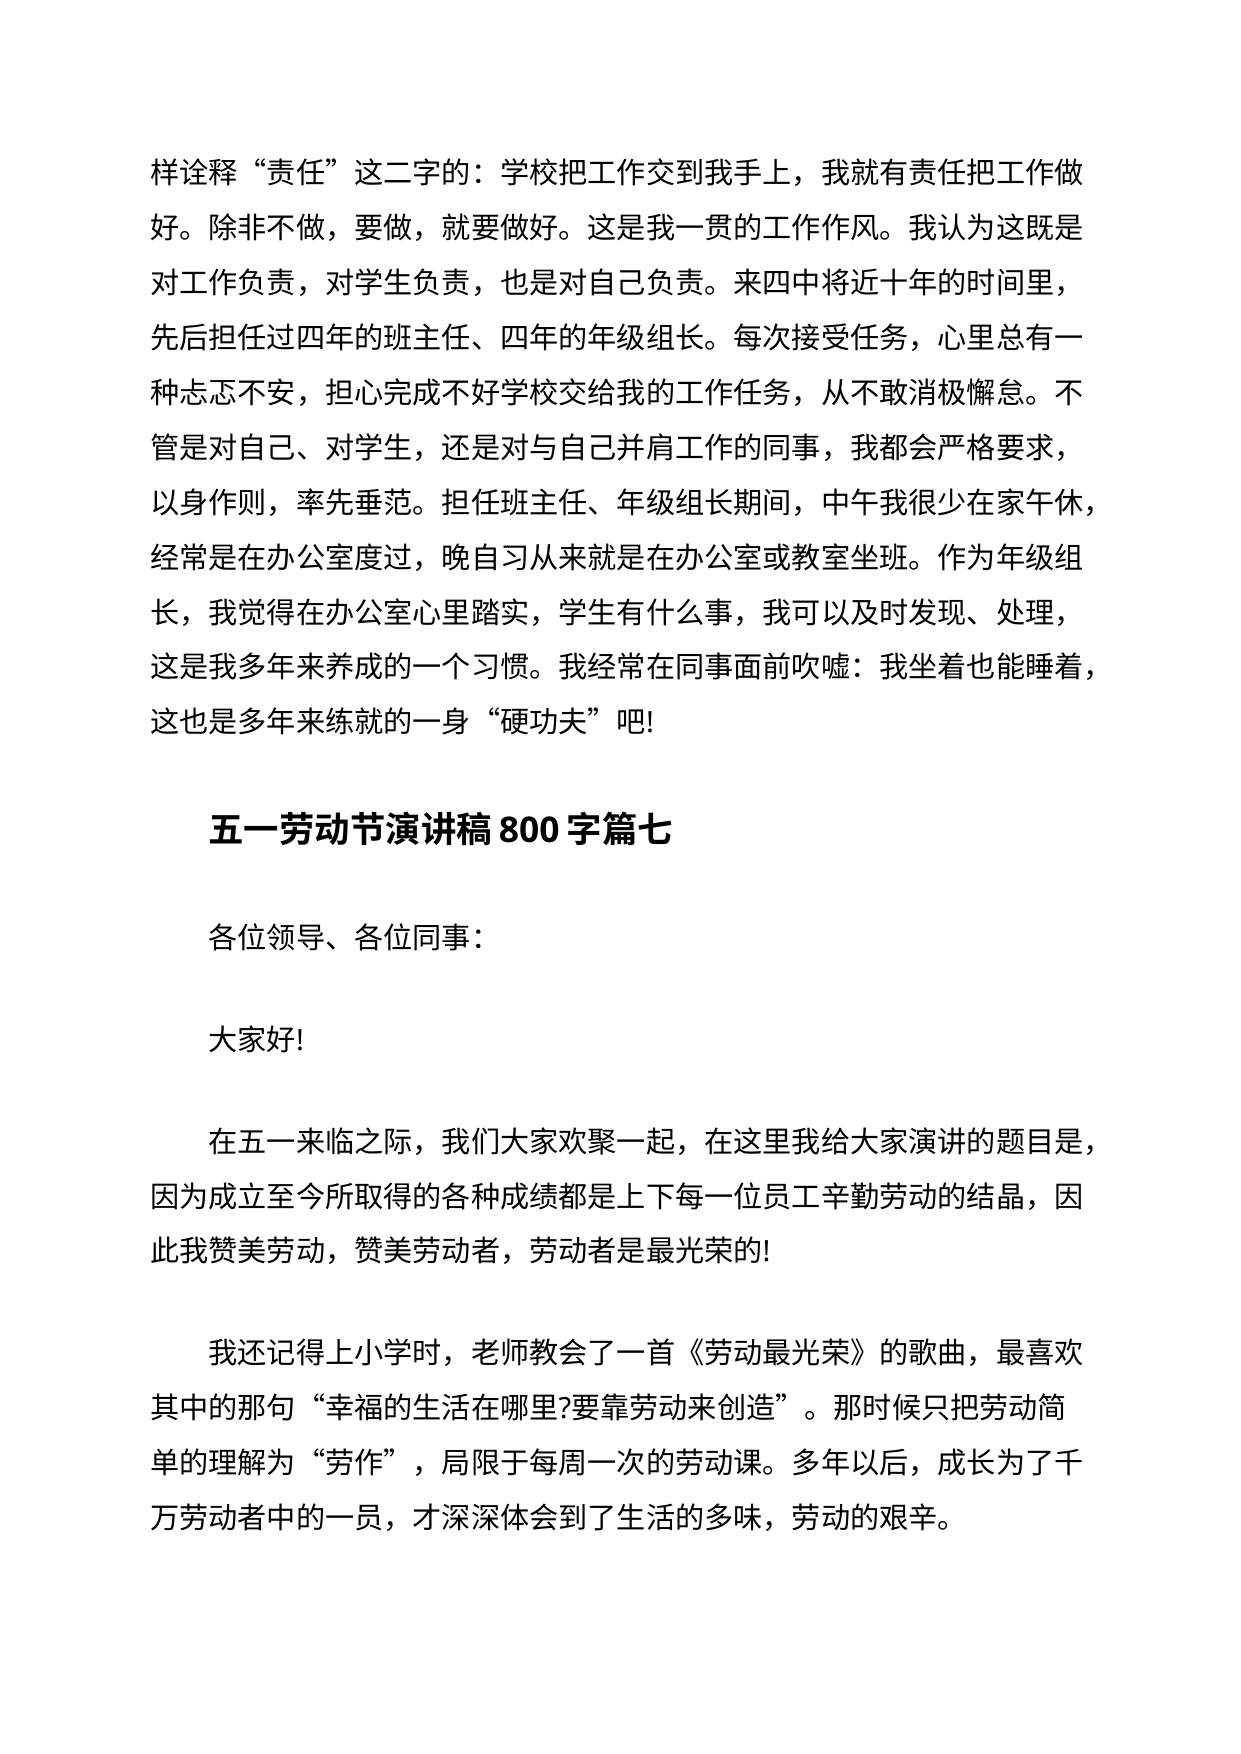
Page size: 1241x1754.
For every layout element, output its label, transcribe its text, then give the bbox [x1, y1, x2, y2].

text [150, 150, 1090, 741]
text 在五一来临之际，我们大家欢聚一起，在这里我给大家演讲的题目是，因为成立至今所取得的各种成绩都是上下每一位员工辛勤劳动的结晶，因此我赞美劳动，赞美劳动者，劳动者是最光荣的! [150, 1118, 1090, 1270]
text 各位领导、各位同事： [150, 914, 1090, 957]
text 五一劳动节演讲稿800字篇七 [150, 801, 1090, 852]
text 大家好! [150, 1016, 1090, 1059]
text 我还记得上小学时，老师教会了一首《劳动最光荣》的歌曲，最喜欢其中的那句“幸福的生活在哪里?要靠劳动来创造”。那时候只把劳动简单的理解为“劳作”，局限于每周一次的劳动课。多年以后，成长为了千万劳动者中的一员，才深深体会到了生活的多味，劳动的艰辛。 [150, 1330, 1090, 1537]
